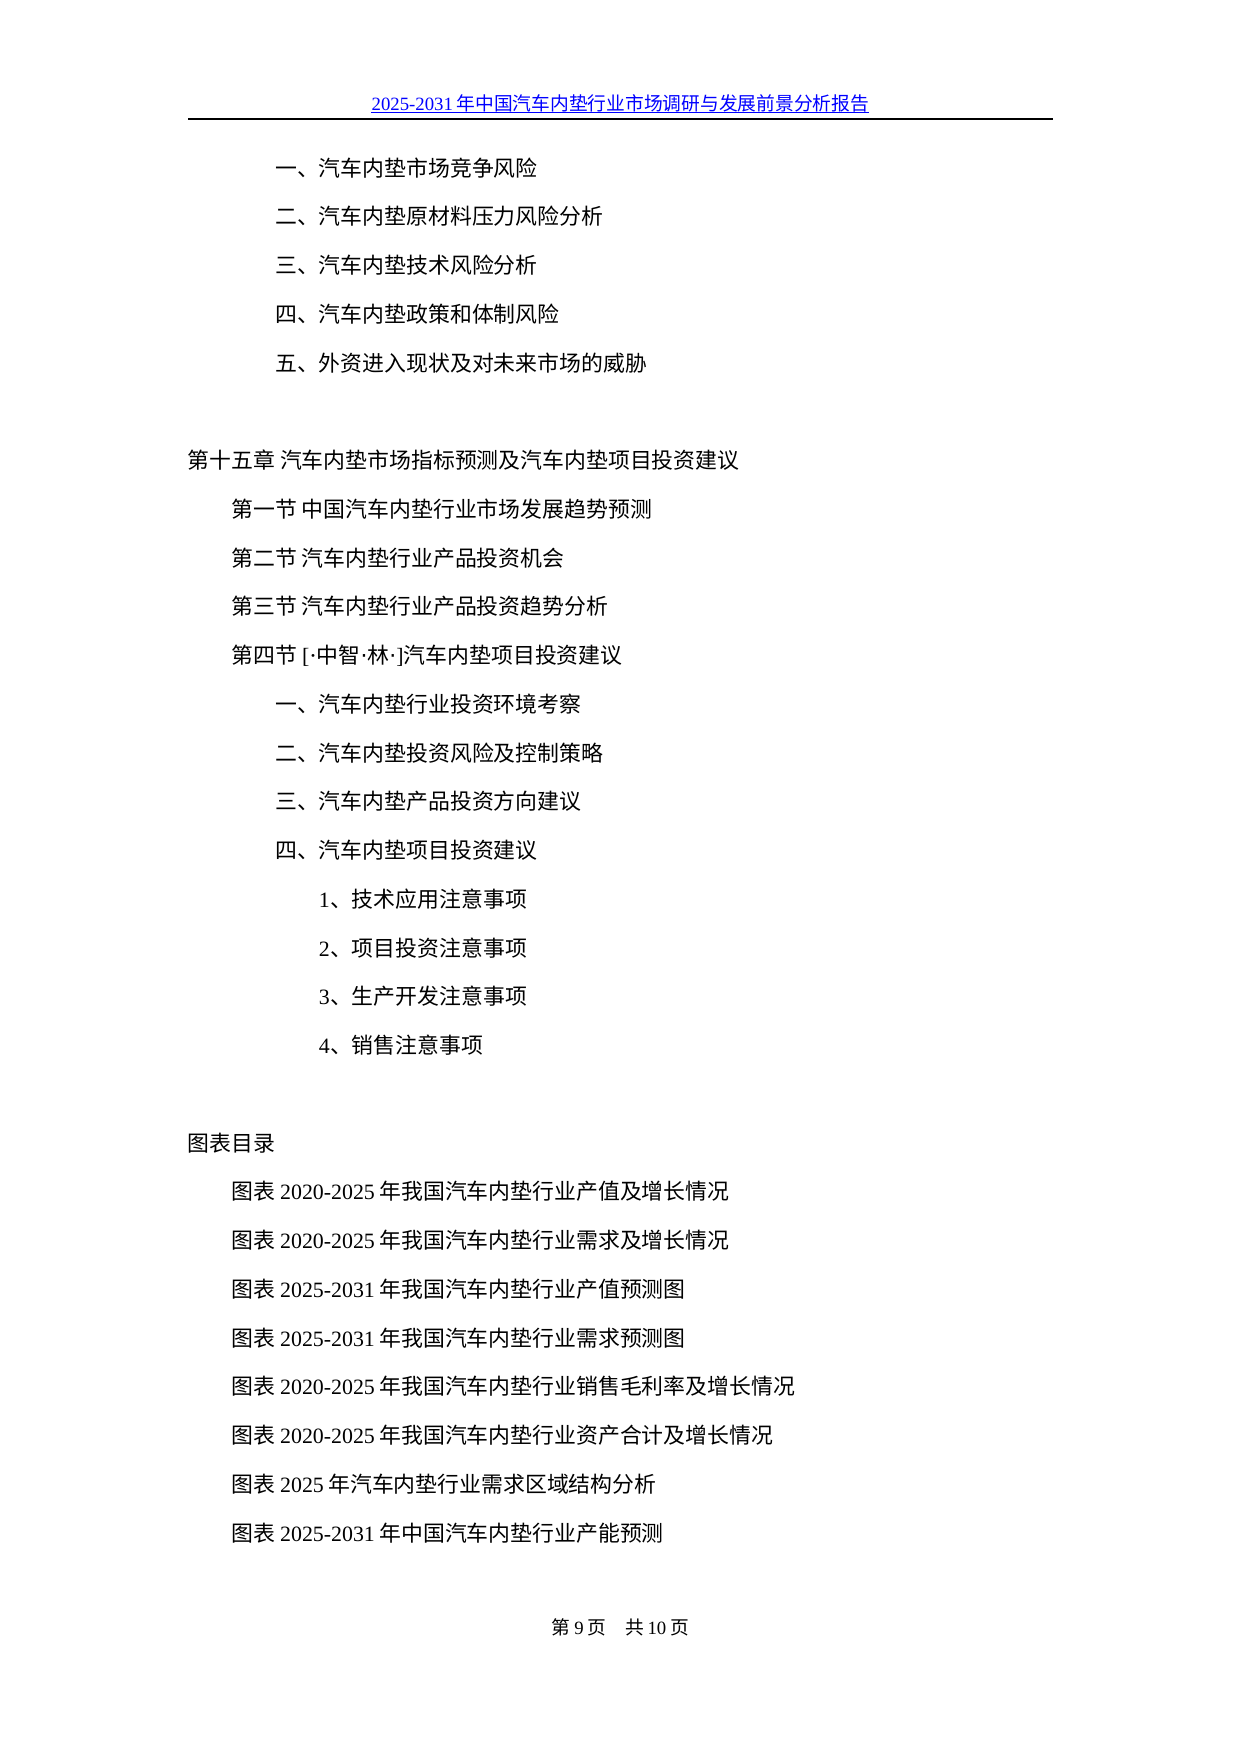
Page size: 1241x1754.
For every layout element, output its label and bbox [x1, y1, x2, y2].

text [187, 150, 1053, 1548]
